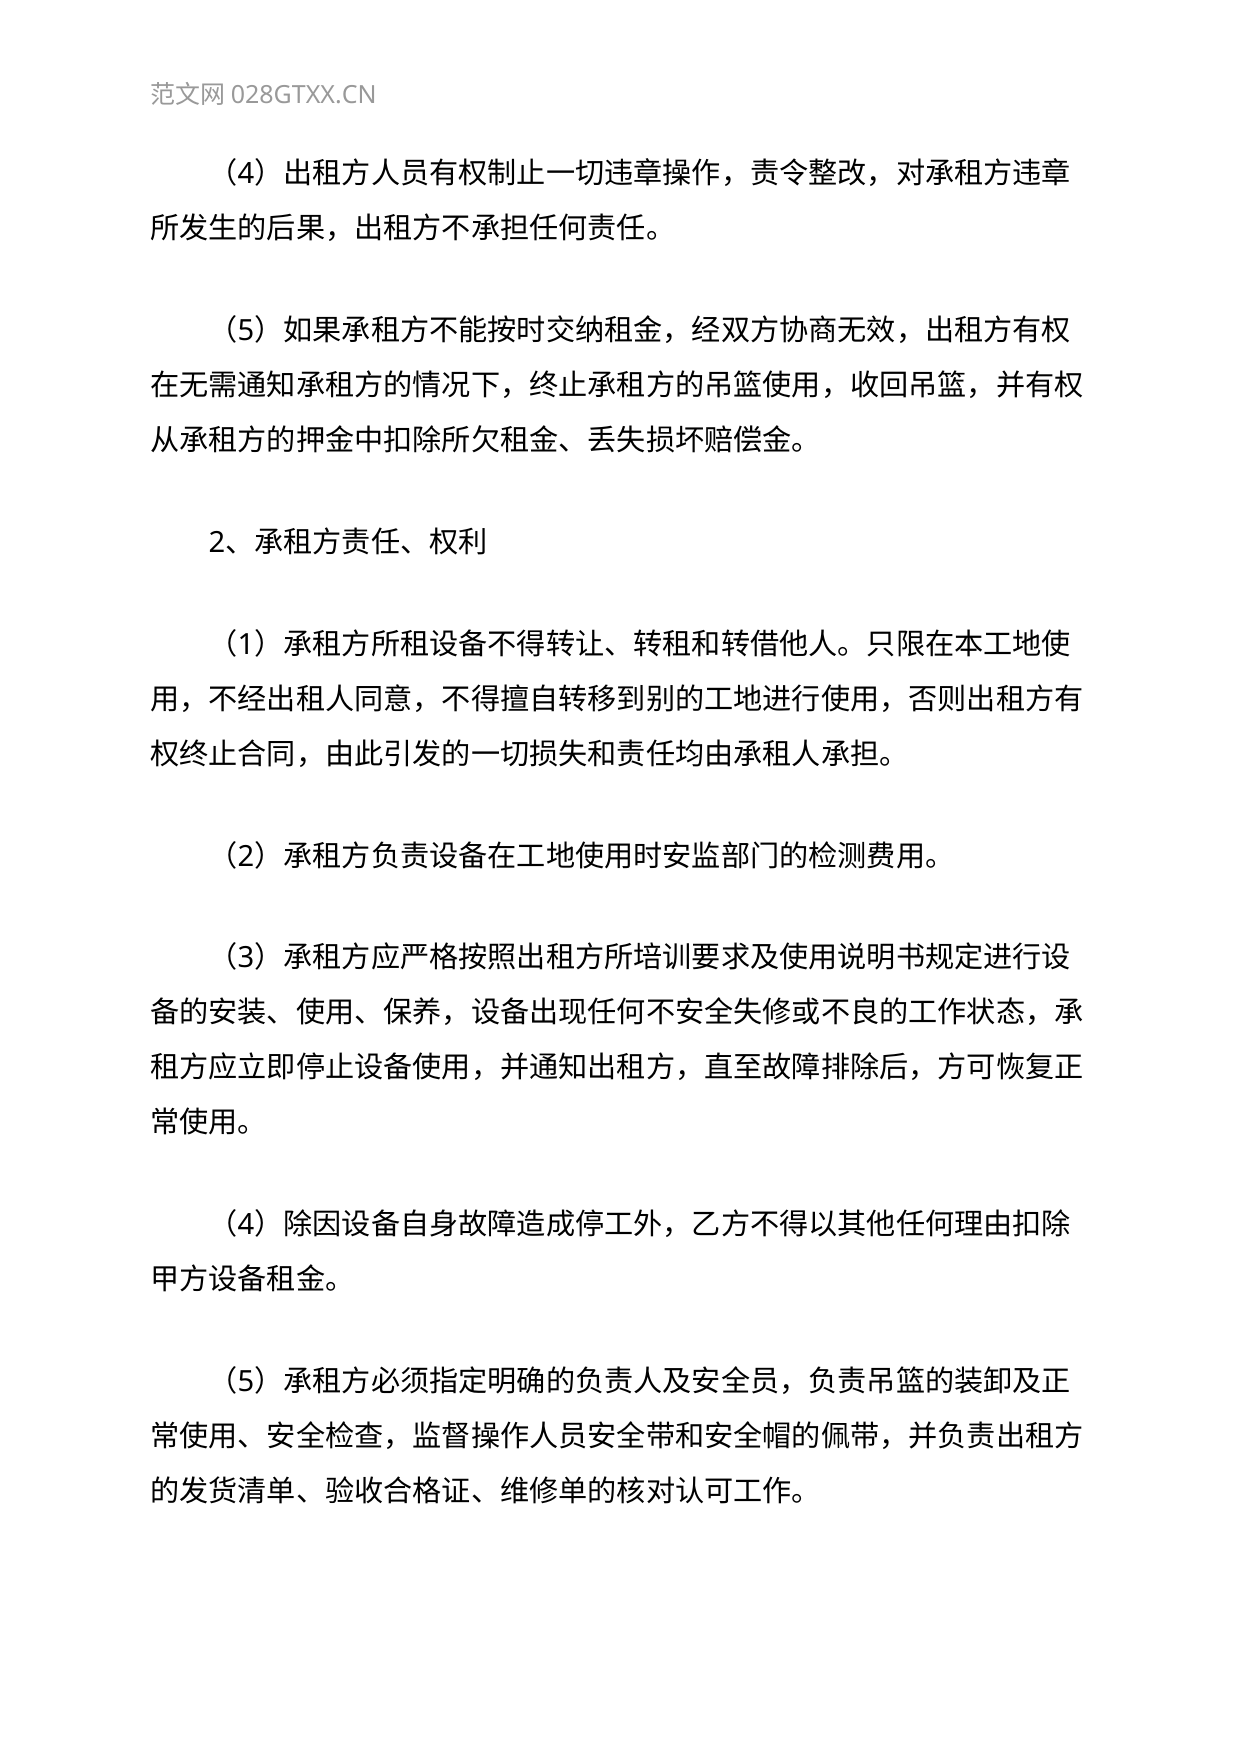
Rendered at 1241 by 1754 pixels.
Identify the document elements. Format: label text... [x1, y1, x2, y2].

text （1）承租方所租设备不得转让、转租和转借他人。只限在本工地使用，不经出租人同意，不得擅自转移到别的工地进行使用，否则出租方有权终止合同，由此引发的一切损失和责任均由承租人承担。 [150, 620, 1090, 773]
text 2、承租方责任、权利 [150, 518, 1090, 561]
text （4）出租方人员有权制止一切违章操作，责令整改，对承租方违章所发生的后果，出租方不承担任何责任。 [150, 150, 1090, 247]
text （3）承租方应严格按照出租方所培训要求及使用说明书规定进行设备的安装、使用、保养，设备出现任何不安全失修或不良的工作状态，承租方应立即停止设备使用，并通知出租方，直至故障排除后，方可恢复正常使用。 [150, 934, 1090, 1141]
text （5）承租方必须指定明确的负责人及安全员，负责吊篮的装卸及正常使用、安全检查，监督操作人员安全带和安全帽的佩带，并负责出租方的发货清单、验收合格证、维修单的核对认可工作。 [150, 1357, 1090, 1509]
text （2）承租方负责设备在工地使用时安监部门的检测费用。 [150, 832, 1090, 874]
text （5）如果承租方不能按时交纳租金，经双方协商无效，出租方有权在无需通知承租方的情况下，终止承租方的吊篮使用，收回吊篮，并有权从承租方的押金中扣除所欠租金、丢失损坏赔偿金。 [150, 307, 1090, 459]
text （4）除因设备自身故障造成停工外，乙方不得以其他任何理由扣除甲方设备租金。 [150, 1201, 1090, 1298]
